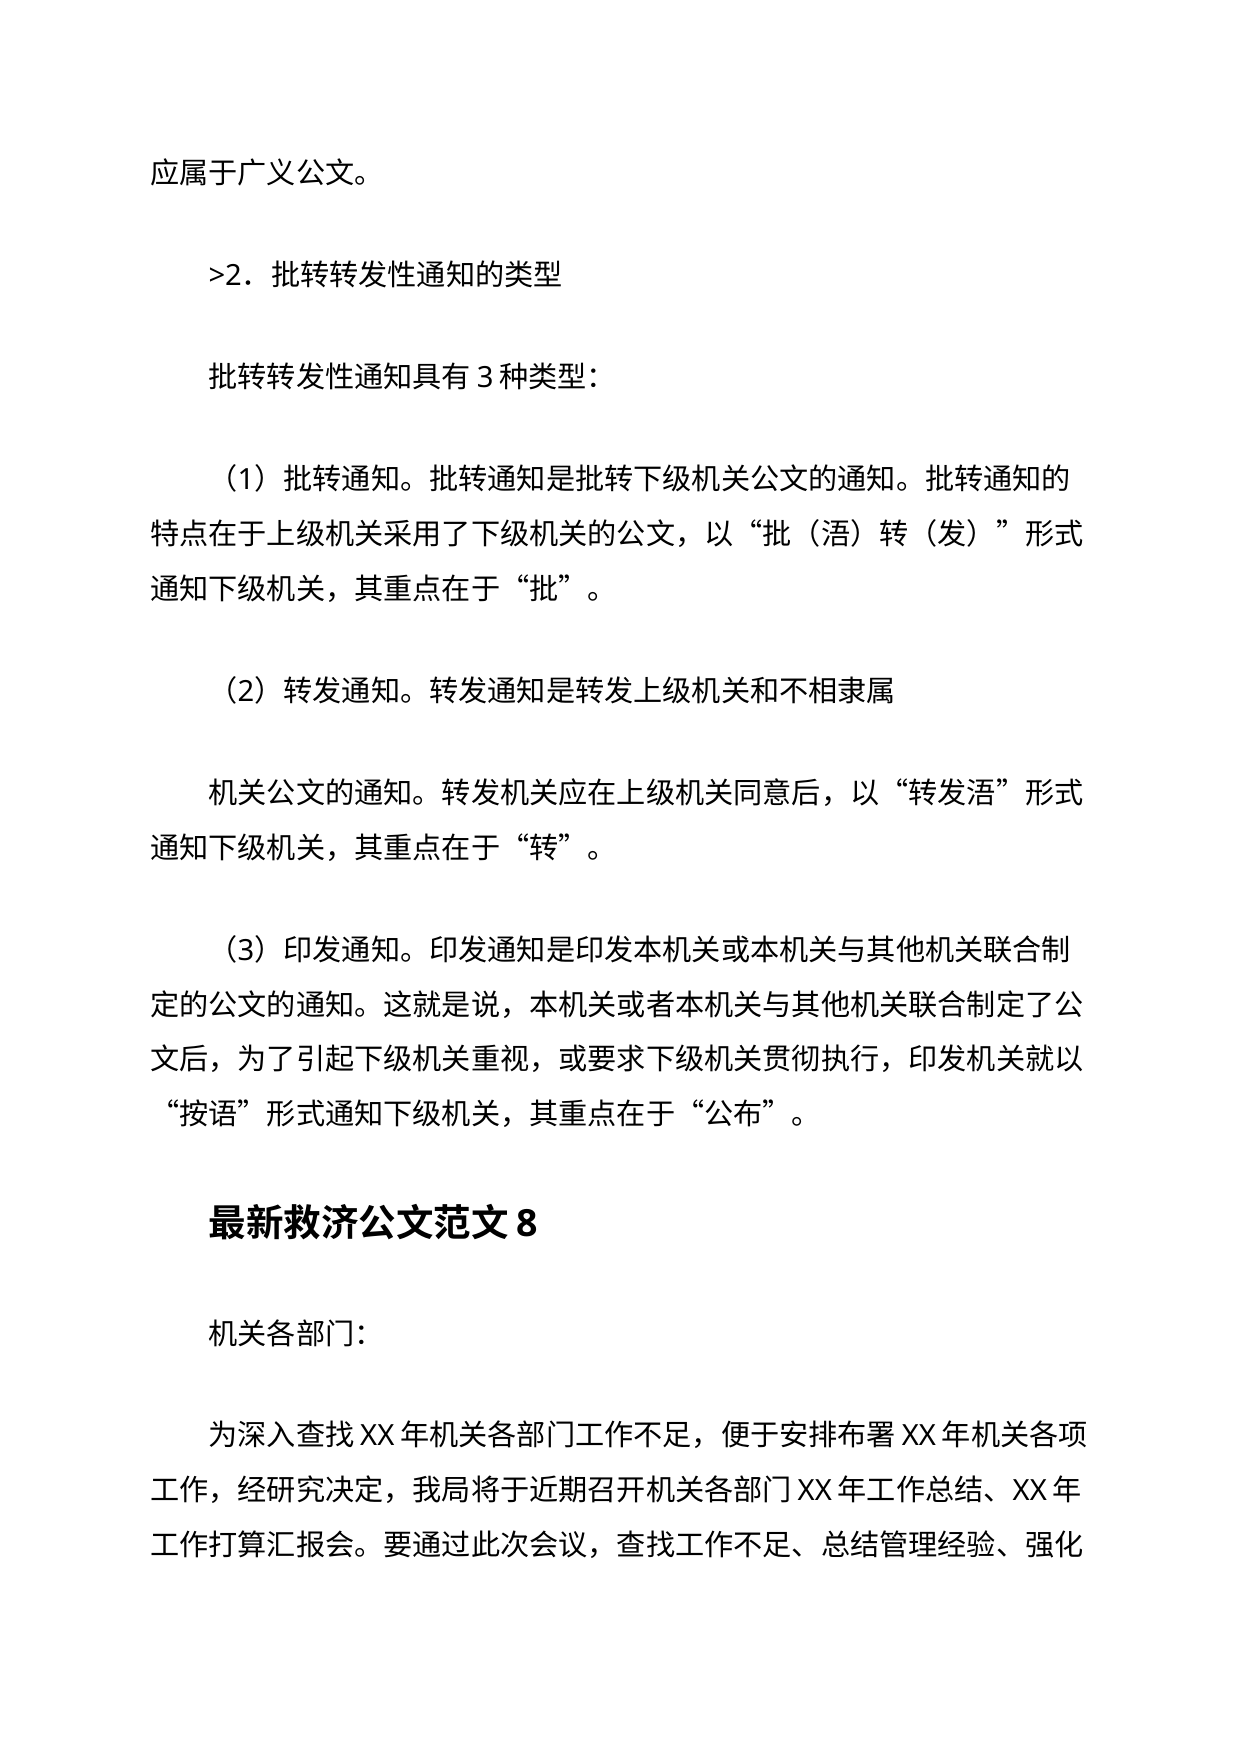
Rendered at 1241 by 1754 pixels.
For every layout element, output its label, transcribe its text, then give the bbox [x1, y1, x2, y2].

text 机关各部门： [150, 1310, 1090, 1352]
text （1）批转通知。批转通知是批转下级机关公文的通知。批转通知的特点在于上级机关采用了下级机关的公文，以“批（浯）转（发）”形式通知下级机关，其重点在于“批”。 [150, 456, 1090, 608]
text 批转转发性通知具有3种类型： [150, 354, 1090, 396]
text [150, 1412, 1090, 1564]
text 最新救济公文范文8 [150, 1193, 1090, 1247]
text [150, 150, 1090, 192]
text （2）转发通知。转发通知是转发上级机关和不相隶属 [150, 667, 1090, 710]
text （3）印发通知。印发通知是印发本机关或本机关与其他机关联合制定的公文的通知。这就是说，本机关或者本机关与其他机关联合制定了公文后，为了引起下级机关重视，或要求下级机关贯彻执行，印发机关就以“按语”形式通知下级机关，其重点在于“公布”。 [150, 926, 1090, 1133]
text 机关公文的通知。转发机关应在上级机关同意后，以“转发浯”形式通知下级机关，其重点在于“转”。 [150, 769, 1090, 867]
text >2．批转转发性通知的类型 [150, 252, 1090, 294]
